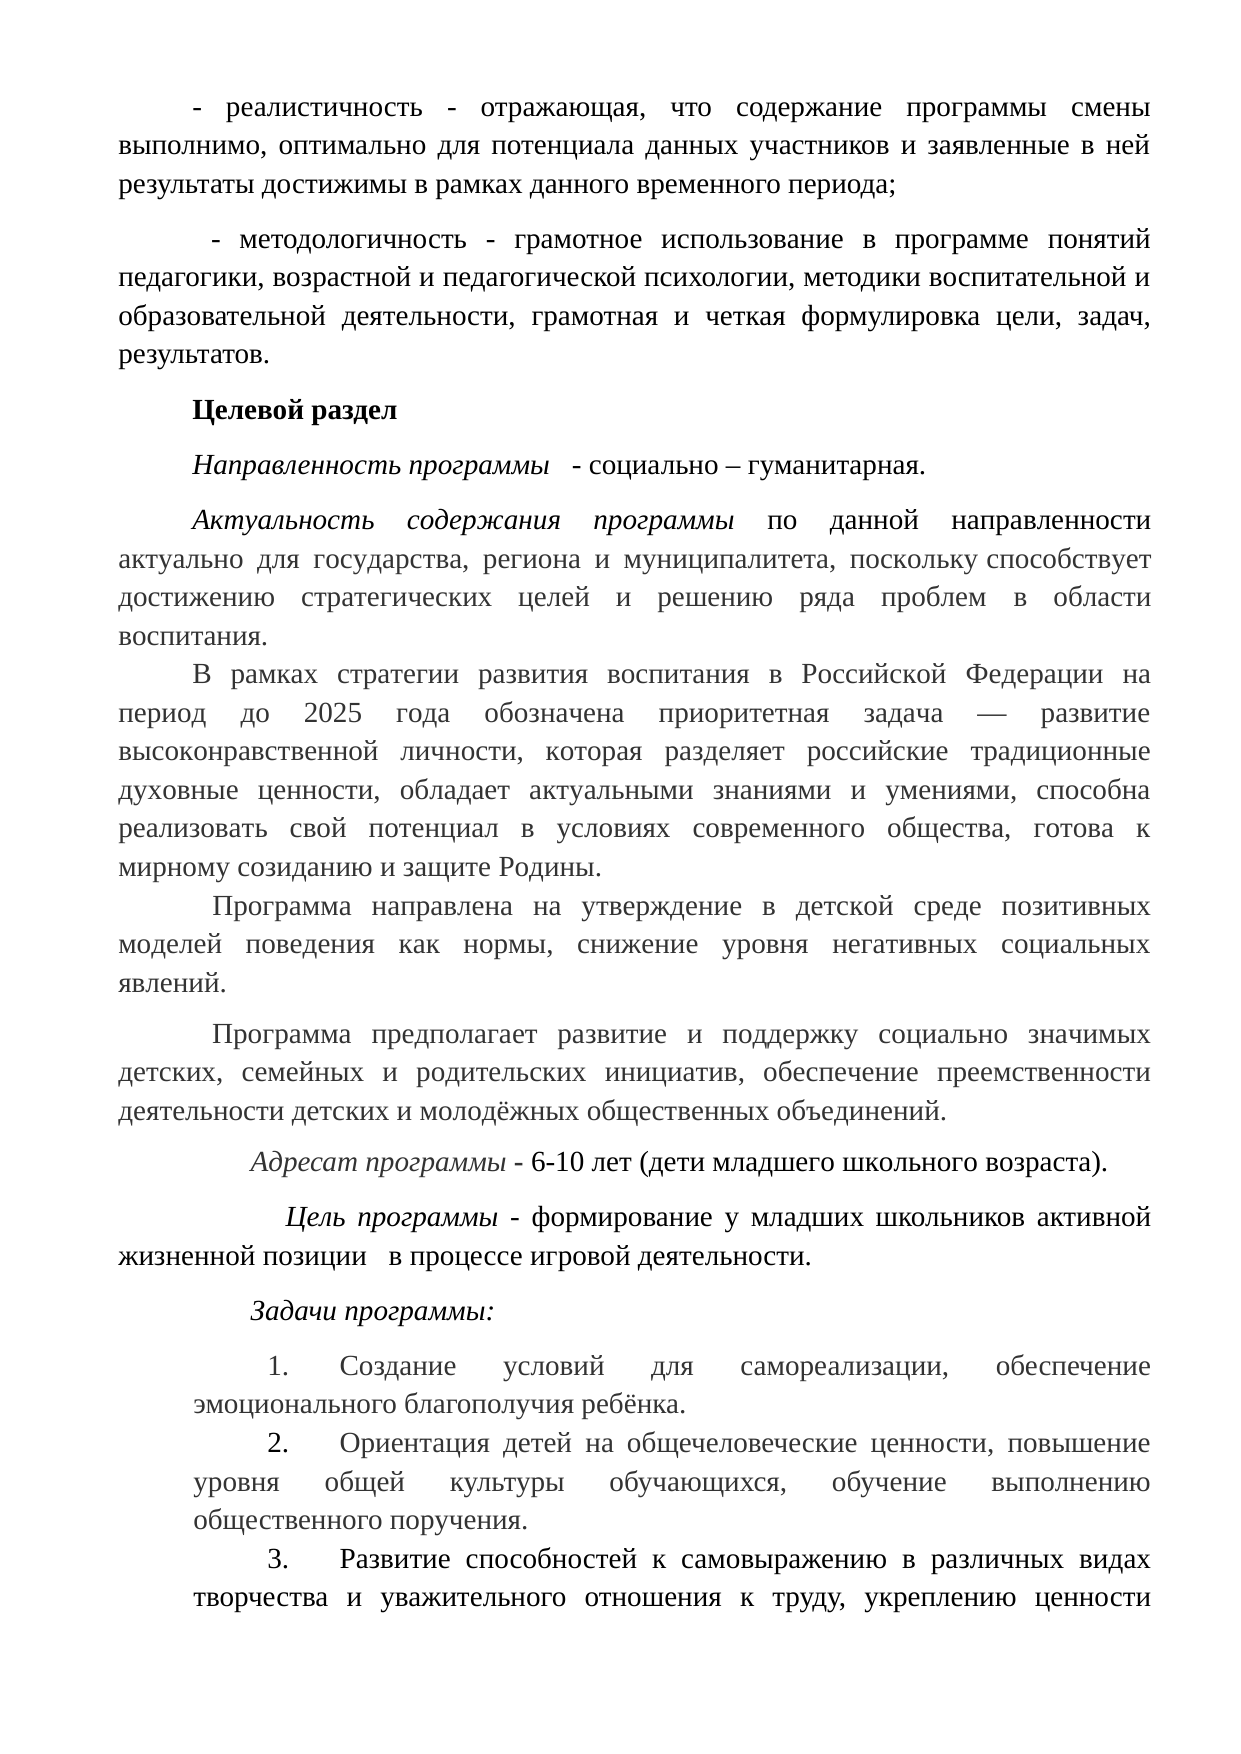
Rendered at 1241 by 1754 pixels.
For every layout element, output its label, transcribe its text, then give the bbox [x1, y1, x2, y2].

text Целевой раздел [118, 392, 1152, 425]
list Ориентация детей на общечеловеческие ценности, повышение уровня общей культуры обучающихся, обучение выполнению общественного поручения. [193, 1425, 1152, 1464]
text Программа предполагает развитие и поддержку социально значимых детских, семейных и родительских инициатив, обеспечение преемственности деятельности детских и молодёжных общественных объединений. [118, 1016, 1152, 1126]
text Задачи программы: [118, 1293, 1152, 1326]
text В рамках стратегии развития воспитания в Российской Федерации на период до 2025 года обозначена приоритетная задача — развитие высоконравственной личности, которая разделяет российские традиционные духовные ценности, обладает актуальными знаниями и умениями, способна реализовать свой потенциал в условиях современного общества, готова к мирному созиданию и защите Родины. [118, 656, 1152, 883]
text Цель программы - формирование у младших школьников активной жизненной позиции в процессе игровой деятельности. [118, 1199, 1152, 1271]
text Адресат программы - 6-10 лет (дети младшего школьного возраста). [118, 1144, 1152, 1177]
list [193, 1541, 1152, 1613]
list Создание условий для самореализации, обеспечение эмоционального благополучия ребёнка. [193, 1348, 1152, 1420]
list Ориентация детей на общечеловеческие ценности, повышение уровня общей культуры обучающихся, обучение выполнению общественного поручения. [193, 1497, 1152, 1536]
text - реалистичность - отражающая, что содержание программы смены выполнимо, оптимально для потенциала данных участников и заявленные в ней результаты достижимы в рамках данного временного периода; [118, 89, 1152, 199]
text Актуальность содержания программы по данной направленности актуально для государства, региона и муниципалитета, поскольку способствует достижению стратегических целей и решению ряда проблем в области воспитания. [118, 502, 1152, 651]
text Направленность программы - социально – гуманитарная. [118, 447, 1152, 481]
text Программа направлена на утверждение в детской среде позитивных моделей поведения как нормы, снижение уровня негативных социальных явлений. [118, 888, 1152, 998]
text - методологичность - грамотное использование в программе понятий педагогики, возрастной и педагогической психологии, методики воспитательной и образовательной деятельности, грамотная и четкая формулировка цели, задач, результатов. [118, 221, 1152, 370]
